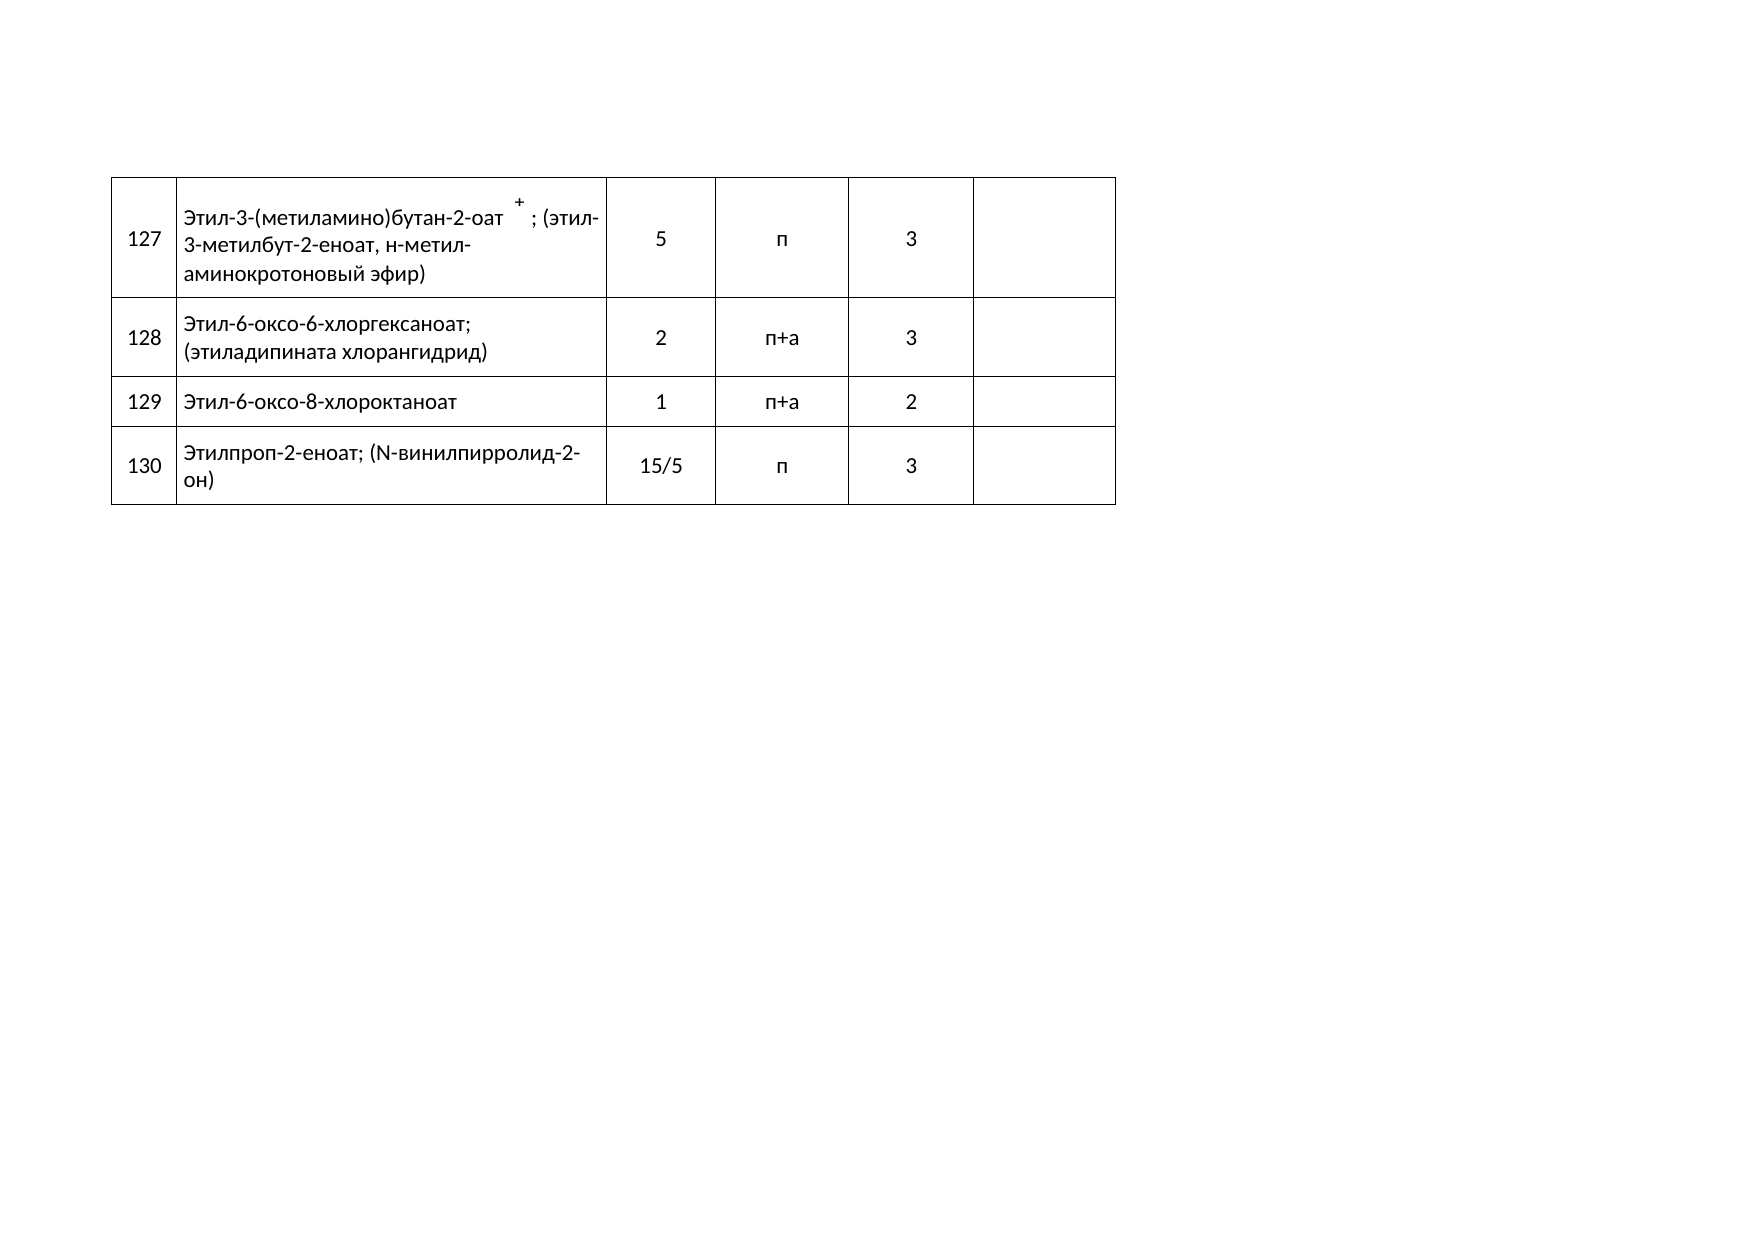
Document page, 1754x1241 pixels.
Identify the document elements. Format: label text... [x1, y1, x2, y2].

table_cell [974, 427, 1115, 504]
table_cell 130 [112, 427, 176, 504]
table_cell п [716, 178, 848, 297]
table_cell [974, 298, 1115, 376]
table_cell п+а [716, 377, 848, 426]
table_cell п [716, 427, 848, 504]
table_cell 127 [112, 178, 176, 297]
table_cell 15/5 [607, 427, 715, 504]
table_cell 128 [112, 298, 176, 376]
table_cell 2 [607, 298, 715, 376]
table_cell [974, 178, 1115, 297]
table_cell Этил-6-оксо-8-хлороктаноат [177, 377, 606, 426]
table_cell 3 [849, 178, 973, 297]
table_cell п+а [716, 298, 848, 376]
table_cell Этилпроп-2-еноат; (N-винилпирролид-2-он) [177, 427, 606, 504]
table_cell [974, 377, 1115, 426]
table_cell 129 [112, 377, 176, 426]
table_cell 3 [849, 427, 973, 504]
table_cell 5 [607, 178, 715, 297]
table_cell Этил-3-(метиламино)бутан-2-оат ; (этил-3-метилбут-2-еноат, н-метил-аминокротоновый эфир) [177, 178, 606, 297]
table_cell 2 [849, 377, 973, 426]
table_cell Этил-6-оксо-6-хлоргексаноат; (этиладипината хлорангидрид) [177, 298, 606, 376]
table_cell 3 [849, 298, 973, 376]
table_cell 1 [607, 377, 715, 426]
